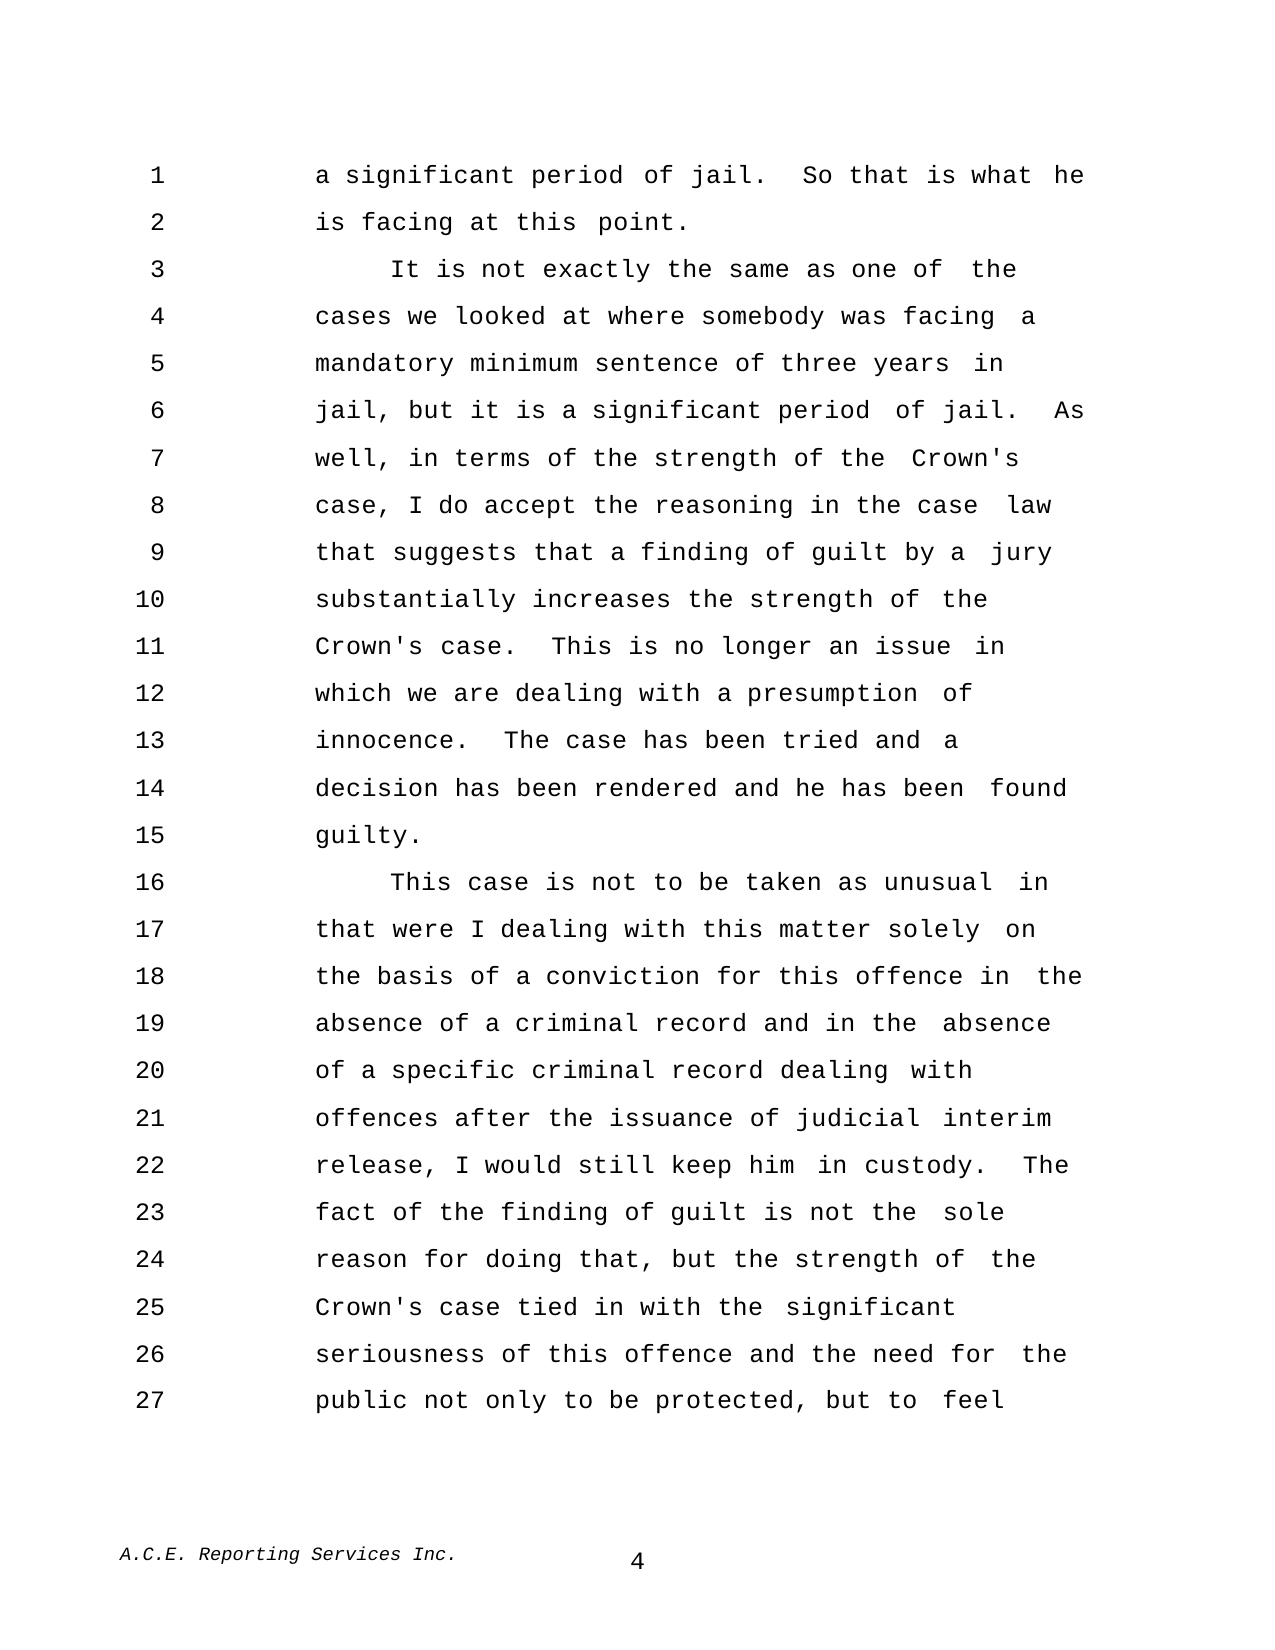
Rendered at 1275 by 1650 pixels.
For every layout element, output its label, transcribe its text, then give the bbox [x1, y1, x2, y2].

list release, I would still keep him in custody. The [135, 1152, 1187, 1181]
list is facing at this point. [150, 209, 1187, 238]
list This case is not to be taken as unusual in [135, 870, 1187, 898]
list seriousness of this offence and the need for the [135, 1341, 1187, 1369]
list reason for doing that, but the strength of the [135, 1247, 1187, 1275]
list offences after the issuance of judicial interim [135, 1105, 1187, 1134]
list cases we looked at where somebody was facing a [150, 304, 1187, 332]
list that were I dealing with this matter solely on [135, 917, 1187, 945]
list guilty. [135, 822, 1187, 851]
list innocence. The case has been tried and a [135, 728, 1187, 756]
list fact of the finding of guilt is not the sole [135, 1200, 1187, 1228]
list mandatory minimum sentence of three years in [150, 351, 1187, 379]
list that suggests that a finding of guilt by a jury [150, 539, 1187, 568]
list of a specific criminal record dealing with [135, 1058, 1187, 1086]
list Crown's case tied in with the significant [135, 1294, 1187, 1322]
list decision has been rendered and he has been found [135, 775, 1187, 804]
list the basis of a conviction for this offence in the [135, 964, 1187, 992]
list which we are dealing with a presumption of [135, 681, 1187, 709]
list Crown's case. This is no longer an issue in [135, 634, 1187, 662]
list substantially increases the strength of the [135, 587, 1187, 615]
list a significant period of jail. So that is what he [150, 162, 1187, 191]
list jail, but it is a significant period of jail. As [150, 398, 1187, 426]
list absence of a criminal record and in the absence [135, 1011, 1187, 1039]
list well, in terms of the strength of the Crown's [150, 445, 1187, 474]
list It is not exactly the same as one of the [150, 257, 1187, 285]
list public not only to be protected, but to feel [135, 1388, 1187, 1416]
list case, I do accept the reasoning in the case law [150, 492, 1187, 521]
